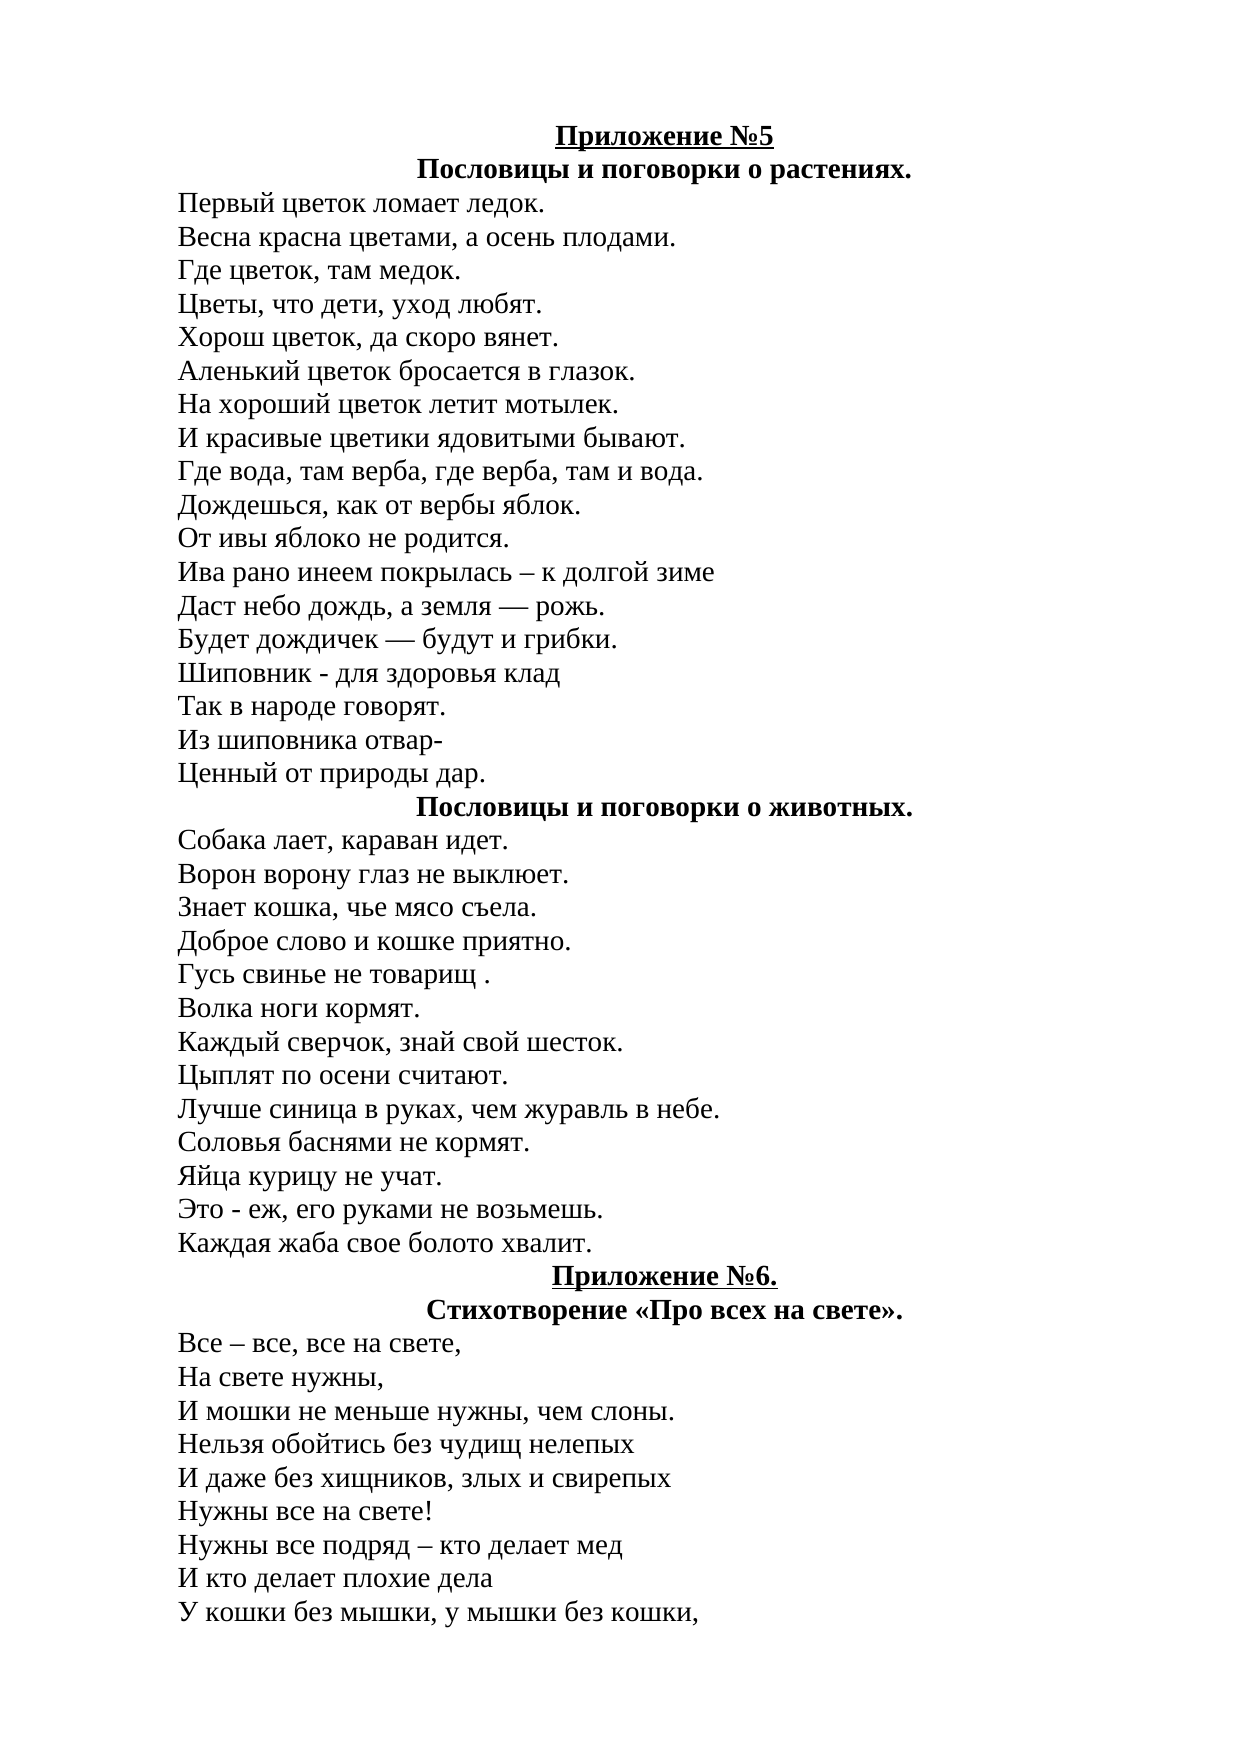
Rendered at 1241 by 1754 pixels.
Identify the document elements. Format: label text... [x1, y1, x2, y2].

text Даст небо дождь, а земля — рожь. [118, 588, 1152, 621]
text Каждая жаба свое болото хвалит. [118, 1225, 1152, 1258]
text Ворон ворону глаз не выклюет. [118, 856, 1152, 889]
text Весна красна цветами, а осень плодами. [118, 219, 1152, 252]
text Пословицы и поговорки о животных. [118, 789, 1152, 822]
text Волка ноги кормят. [118, 990, 1152, 1024]
text Где вода, там верба, где верба, там и вода. [118, 453, 1152, 487]
text Цветы, что дети, уход любят. [118, 286, 1152, 319]
text Стихотворение «Про всех на свете». [118, 1292, 1152, 1326]
text Нужны все на свете! [118, 1493, 1152, 1527]
text Каждый сверчок, знай свой шесток. [118, 1024, 1152, 1057]
text И кто делает плохие дела [118, 1560, 1152, 1594]
text Аленький цветок бросается в глазок. [118, 353, 1152, 386]
text Где цветок, там медок. [118, 252, 1152, 286]
text Ива рано инеем покрылась – к долгой зиме [118, 554, 1152, 588]
text И мошки не меньше нужны, чем слоны. [118, 1393, 1152, 1426]
text Будет дождичек — будут и грибки. [118, 621, 1152, 655]
text Из шиповника отвар- [118, 722, 1152, 755]
text И красивые цветики ядовитыми бывают. [118, 420, 1152, 453]
text Первый цветок ломает ледок. [118, 185, 1152, 219]
text Соловья баснями не кормят. [118, 1124, 1152, 1158]
text Собака лает, караван идет. [118, 822, 1152, 856]
text Приложение №6. [118, 1258, 1152, 1292]
text Нельзя обойтись без чудищ нелепых [118, 1426, 1152, 1460]
text Гусь свинье не товарищ . [118, 957, 1152, 990]
text Приложение №5 [118, 118, 1152, 152]
text Знает кошка, чье мясо съела. [118, 889, 1152, 923]
text Цыплят по осени считают. [118, 1057, 1152, 1091]
text Шиповник - для здоровья клад [118, 655, 1152, 688]
text Доброе слово и кошке приятно. [118, 923, 1152, 957]
text И даже без хищников, злых и свирепых [118, 1460, 1152, 1493]
text У кошки без мышки, у мышки без кошки, [118, 1594, 1152, 1627]
text На свете нужны, [118, 1359, 1152, 1393]
text Ценный от природы дар. [118, 755, 1152, 789]
text Так в народе говорят. [118, 688, 1152, 722]
text Это - еж, его руками не возьмешь. [118, 1191, 1152, 1225]
text Яйца курицу не учат. [118, 1158, 1152, 1191]
text Все – все, все на свете, [118, 1326, 1152, 1359]
text От ивы яблоко не родится. [118, 521, 1152, 554]
text Дождешься, как от вербы яблок. [118, 487, 1152, 521]
text Пословицы и поговорки о растениях. [118, 152, 1152, 185]
text Лучше синица в руках, чем журавль в небе. [118, 1091, 1152, 1124]
text Нужны все подряд – кто делает мед [118, 1527, 1152, 1560]
text На хороший цветок летит мотылек. [118, 386, 1152, 420]
text Хорош цветок, да скоро вянет. [118, 319, 1152, 353]
